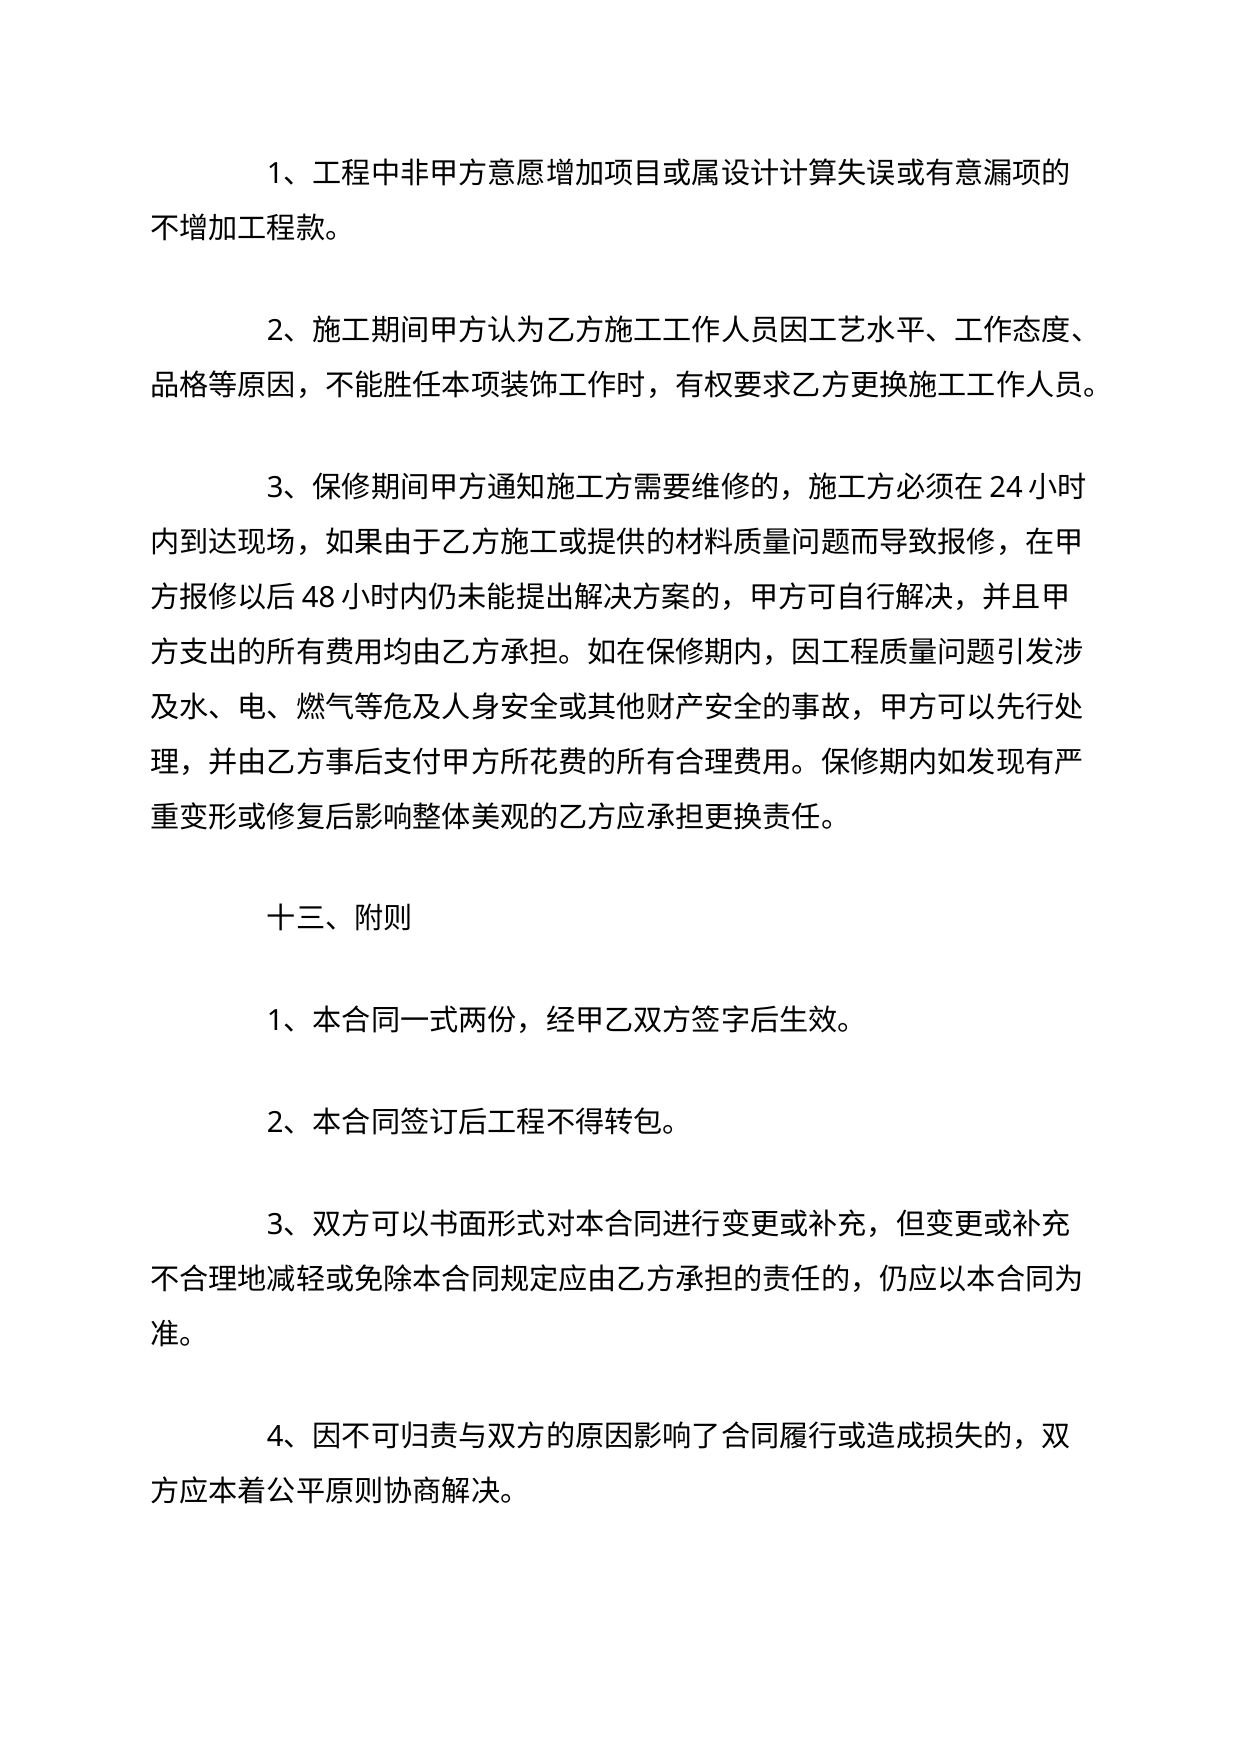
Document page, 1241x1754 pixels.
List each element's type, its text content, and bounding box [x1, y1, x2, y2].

text 3、双方可以书面形式对本合同进行变更或补充，但变更或补充不合理地减轻或免除本合同规定应由乙方承担的责任的，仍应以本合同为准。 [150, 1201, 1090, 1353]
text 3、保修期间甲方通知施工方需要维修的，施工方必须在24小时内到达现场，如果由于乙方施工或提供的材料质量问题而导致报修，在甲方报修以后48小时内仍未能提出解决方案的，甲方可自行解决，并且甲方支出的所有费用均由乙方承担。如在保修期内，因工程质量问题引发涉及水、电、燃气等危及人身安全或其他财产安全的事故，甲方可以先行处理，并由乙方事后支付甲方所花费的所有合理费用。保修期内如发现有严重变形或修复后影响整体美观的乙方应承担更换责任。 [150, 463, 1090, 835]
text 2、施工期间甲方认为乙方施工工作人员因工艺水平、工作态度、品格等原因，不能胜任本项装饰工作时，有权要求乙方更换施工工作人员。 [150, 307, 1090, 404]
text 十三、附则 [150, 895, 1090, 937]
text 4、因不可归责与双方的原因影响了合同履行或造成损失的，双方应本着公平原则协商解决。 [150, 1412, 1090, 1509]
text 1、本合同一式两份，经甲乙双方签字后生效。 [150, 997, 1090, 1039]
text 1、工程中非甲方意愿增加项目或属设计计算失误或有意漏项的不增加工程款。 [150, 150, 1090, 247]
text 2、本合同签订后工程不得转包。 [150, 1099, 1090, 1141]
